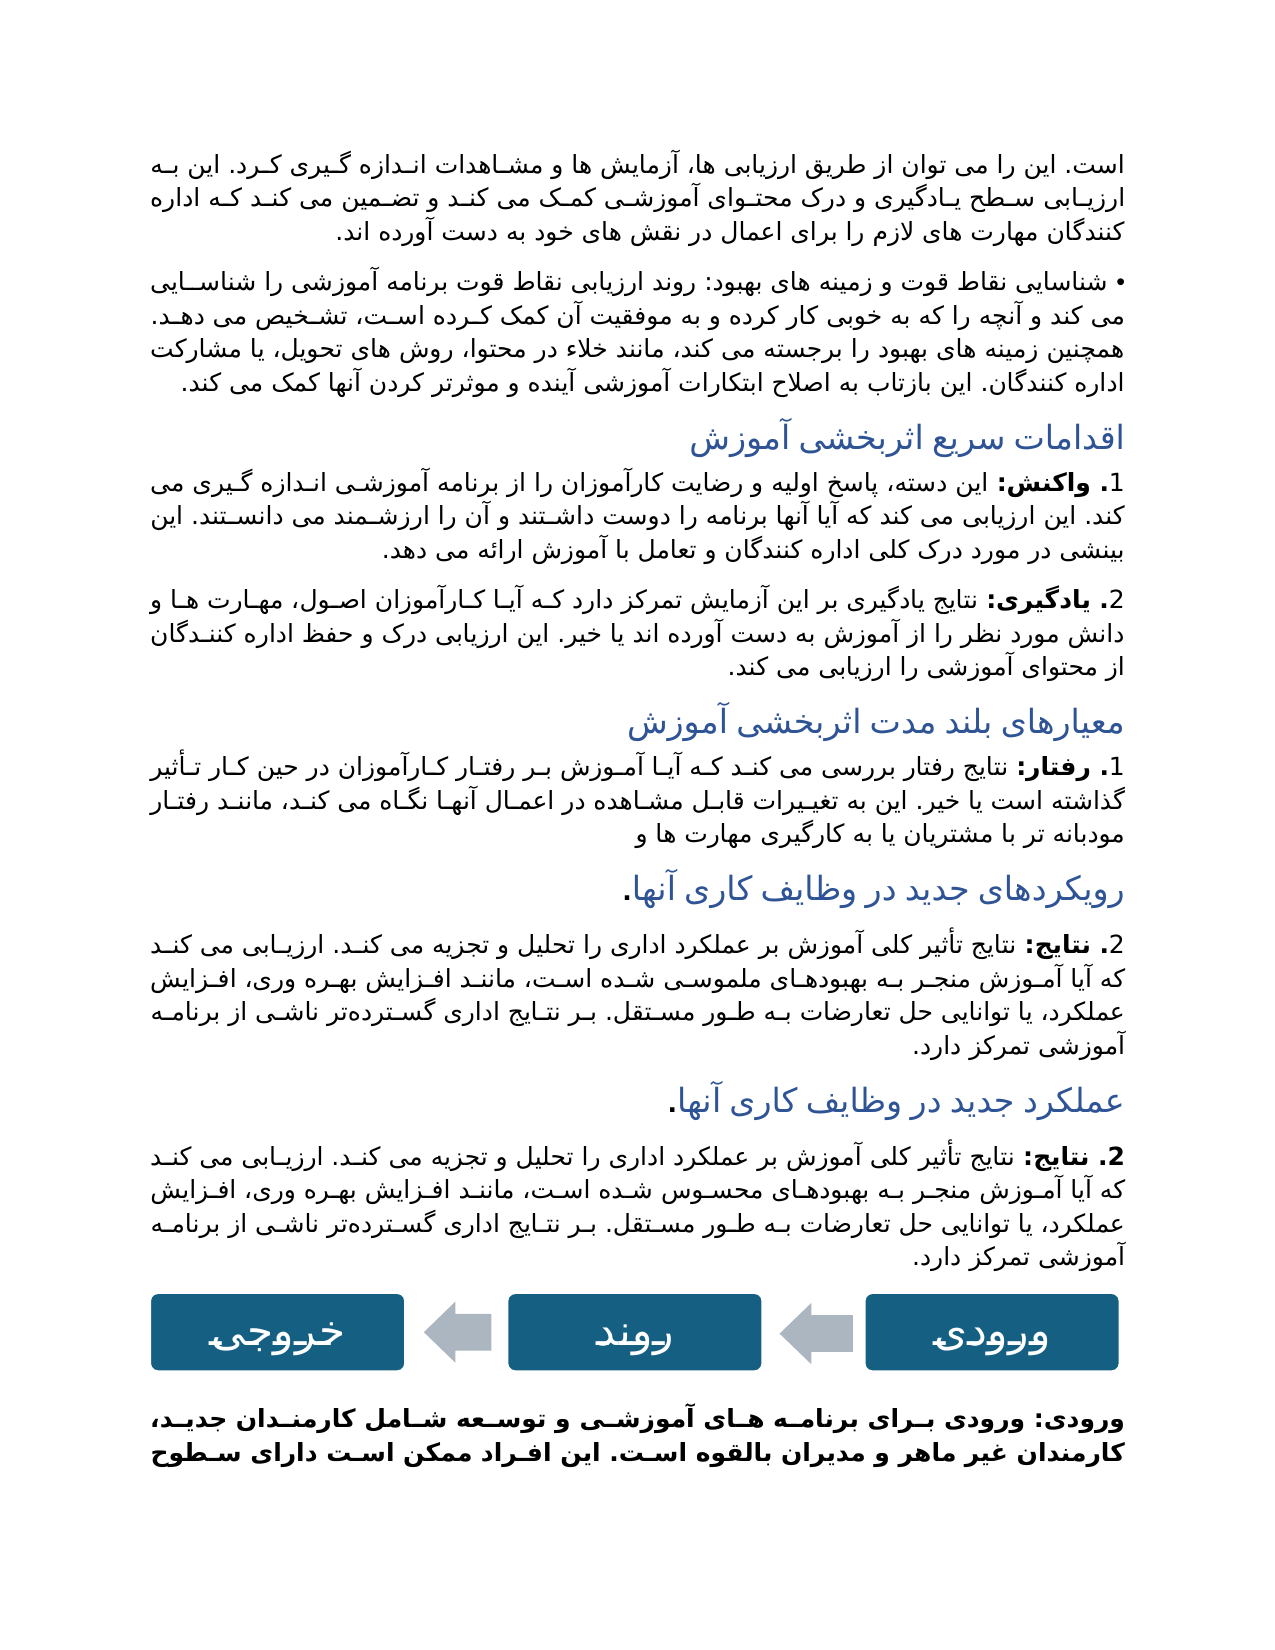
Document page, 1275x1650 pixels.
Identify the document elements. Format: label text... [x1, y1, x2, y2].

subtitle معیارهای بلند مدت اثربخشی آموزش [150, 703, 1125, 741]
text عملکرد جدید در وظایف کاری آنها. [150, 1081, 1125, 1119]
text 1. واکنش: این دسته، پاسخ اولیه و رضایت کارآموزان را از برنامه آموزشی اندازه گیری می کند. این ارزیابی می کند که آیا آنها برنامه را دوست داشتند و آن را ارزشمند می دانستند. این بینشی در مورد درک کلی اداره کنندگان و تعامل با آموزش ارائه می دهد. [150, 468, 1125, 564]
subtitle اقدامات سریع اثربخشی آموزش [150, 418, 1125, 457]
text 1. رفتار: نتایج رفتار بررسی می کند که آیا آموزش بر رفتار کارآموزان در حین کار تأثیر گذاشته است یا خیر. این به تغییرات قابل مشاهده در اعمال آنها نگاه می کند، مانند رفتار مودبانه تر با مشتریان یا به کارگیری مهارت ها و [150, 752, 1125, 848]
text 2. یادگیری: نتایج یادگیری بر این آزمایش تمرکز دارد که آیا کارآموزان اصول، مهارت ها و دانش مورد نظر را از آموزش به دست آورده اند یا خیر. این ارزیابی درک و حفظ اداره کنندگان از محتوای آموزشی را ارزیابی می کند. [150, 585, 1125, 682]
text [150, 1404, 1125, 1467]
text رویکردهای جدید در وظایف کاری آنها. [150, 869, 1125, 908]
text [150, 150, 1125, 246]
text • شناسایی نقاط قوت و زمینه های بهبود: روند ارزیابی نقاط قوت برنامه آموزشی را شناسایی می کند و آنچه را که به خوبی کار کرده و به موفقیت آن کمک کرده است، تشخیص می دهد. همچنین زمینه های بهبود را برجسته می کند، مانند خلاء در محتوا، روش های تحویل، یا مشارکت اداره کنندگان. این بازتاب به اصلاح ابتکارات آموزشی آینده و موثرتر کردن آنها کمک می کند. [150, 267, 1125, 397]
text 2. نتایج: نتایج تأثیر کلی آموزش بر عملکرد اداری را تحلیل و تجزیه می کند. ارزیابی می کند که آیا آموزش منجر به بهبودهای محسوس شده است، مانند افزایش بهره وری، افزایش عملکرد، یا توانایی حل تعارضات به طور مستقل. بر نتایج اداری گسترده‌تر ناشی از برنامه آموزشی تمرکز دارد. [150, 1142, 1125, 1272]
text 2. نتایج: نتایج تأثیر کلی آموزش بر عملکرد اداری را تحلیل و تجزیه می کند. ارزیابی می کند که آیا آموزش منجر به بهبودهای ملموسی شده است، مانند افزایش بهره وری، افزایش عملکرد، یا توانایی حل تعارضات به طور مستقل. بر نتایج اداری گسترده‌تر ناشی از برنامه آموزشی تمرکز دارد. [150, 930, 1125, 1060]
